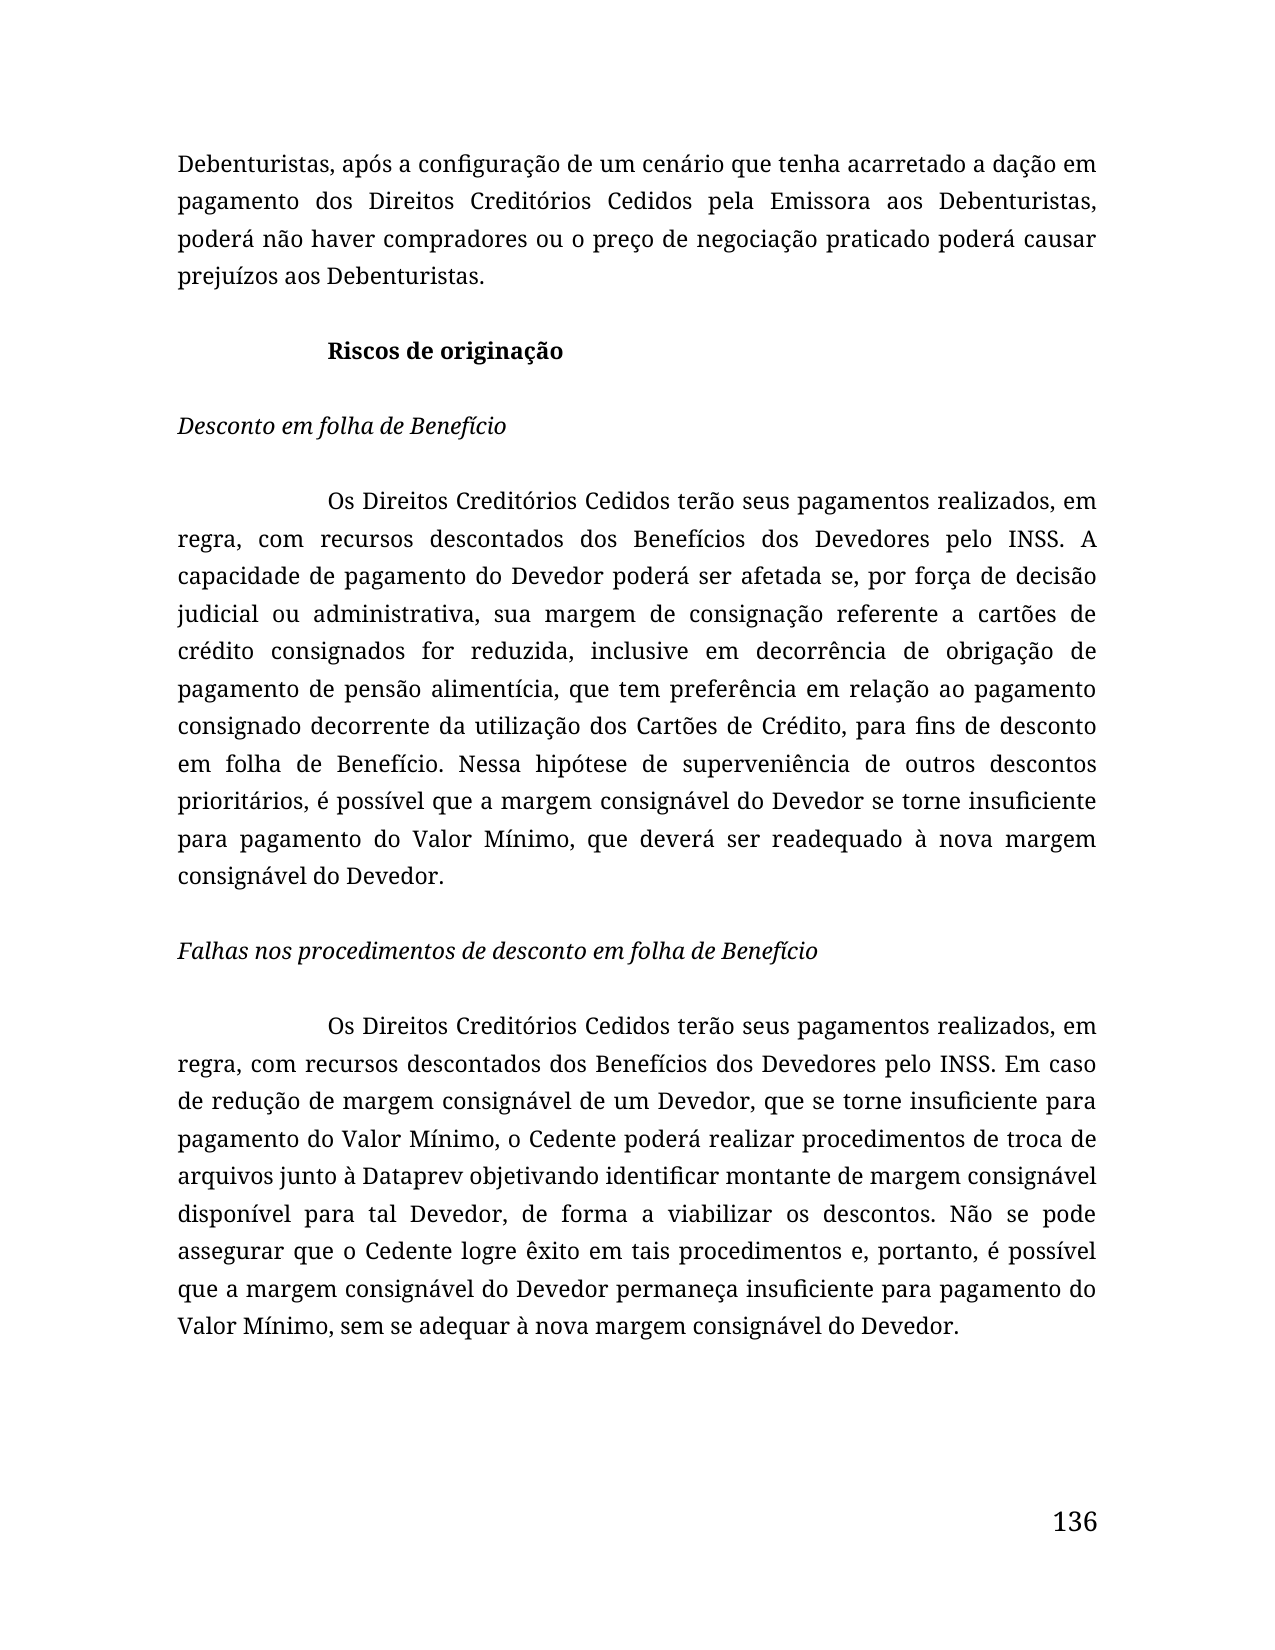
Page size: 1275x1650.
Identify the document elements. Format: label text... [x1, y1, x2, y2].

text Desconto em folha de Benefício [177, 410, 1098, 441]
text Riscos de originação [177, 335, 1098, 366]
text Os Direitos Creditórios Cedidos terão seus pagamentos realizados, em regra, com recursos descontados dos Benefícios dos Devedores pelo INSS. Em caso de redução de margem consignável de um Devedor, que se torne insuficiente para pagamento do Valor Mínimo, o Cedente poderá realizar procedimentos de troca de arquivos junto à Dataprev objetivando identificar montante de margem consignável disponível para tal Devedor, de forma a viabilizar os descontos. Não se pode assegurar que o Cedente logre êxito em tais procedimentos e, portanto, é possível que a margem consignável do Devedor permaneça insuficiente para pagamento do Valor Mínimo, sem se adequar à nova margem consignável do Devedor. [177, 1010, 1098, 1341]
text Os Direitos Creditórios Cedidos terão seus pagamentos realizados, em regra, com recursos descontados dos Benefícios dos Devedores pelo INSS. A capacidade de pagamento do Devedor poderá ser afetada se, por força de decisão judicial ou administrativa, sua margem de consignação referente a cartões de crédito consignados for reduzida, inclusive em decorrência de obrigação de pagamento de pensão alimentícia, que tem preferência em relação ao pagamento consignado decorrente da utilização dos Cartões de Crédito, para fins de desconto em folha de Benefício. Nessa hipótese de superveniência de outros descontos prioritários, é possível que a margem consignável do Devedor se torne insuficiente para pagamento do Valor Mínimo, que deverá ser readequado à nova margem consignável do Devedor. [177, 485, 1098, 891]
text Falhas nos procedimentos de desconto em folha de Benefício [177, 935, 1098, 966]
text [177, 148, 1098, 291]
